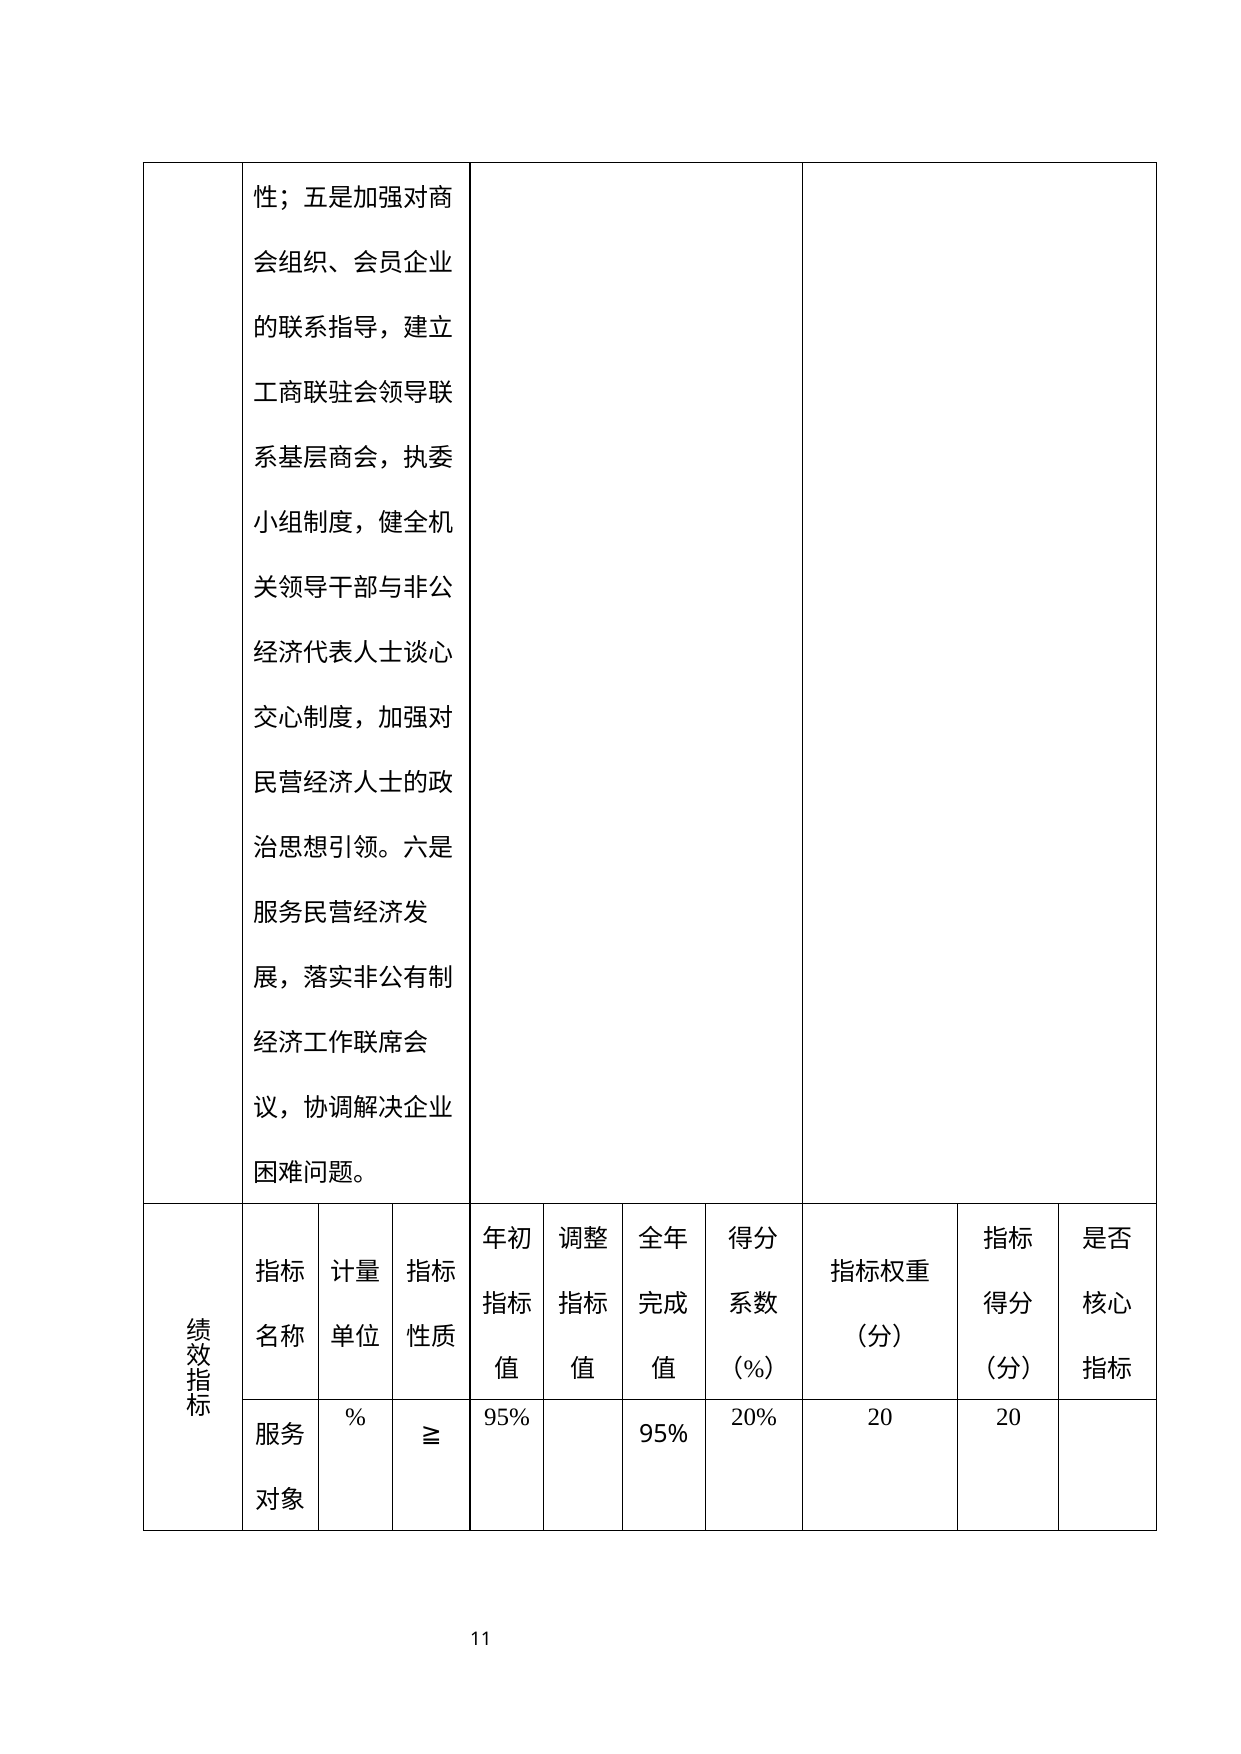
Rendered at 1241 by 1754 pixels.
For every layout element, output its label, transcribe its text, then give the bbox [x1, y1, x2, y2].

table_cell [471, 163, 802, 1203]
table_cell 20% [706, 1400, 802, 1530]
table_cell 全年 完成 值 [623, 1204, 705, 1399]
table_cell 95% [623, 1400, 705, 1530]
table_cell 计量 单位 [319, 1204, 392, 1399]
table_cell 得分 系数 （%） [706, 1204, 802, 1399]
table_cell 年初 指标 值 [471, 1204, 543, 1399]
table_cell 20 [958, 1400, 1058, 1530]
table_cell [544, 1400, 622, 1530]
table_cell 绩效指标 [144, 1204, 242, 1530]
table_cell 服务对象满意度 [243, 1400, 318, 1530]
table_cell [1059, 1400, 1156, 1530]
table_cell 指标 性质 [393, 1204, 469, 1399]
table_cell 指标权重 （分） [803, 1204, 957, 1399]
table_cell 是否核心 指标 [1059, 1204, 1156, 1399]
table_cell 调整 指标 值 [544, 1204, 622, 1399]
table_cell 95% [471, 1400, 543, 1530]
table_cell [243, 163, 469, 1203]
table_cell 指标 名称 [243, 1204, 318, 1399]
table_cell % [319, 1400, 392, 1530]
table_cell 指标 得分 （分） [958, 1204, 1058, 1399]
table_cell 20 [803, 1400, 957, 1530]
table_cell ≧ [393, 1400, 469, 1530]
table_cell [803, 163, 1156, 1203]
